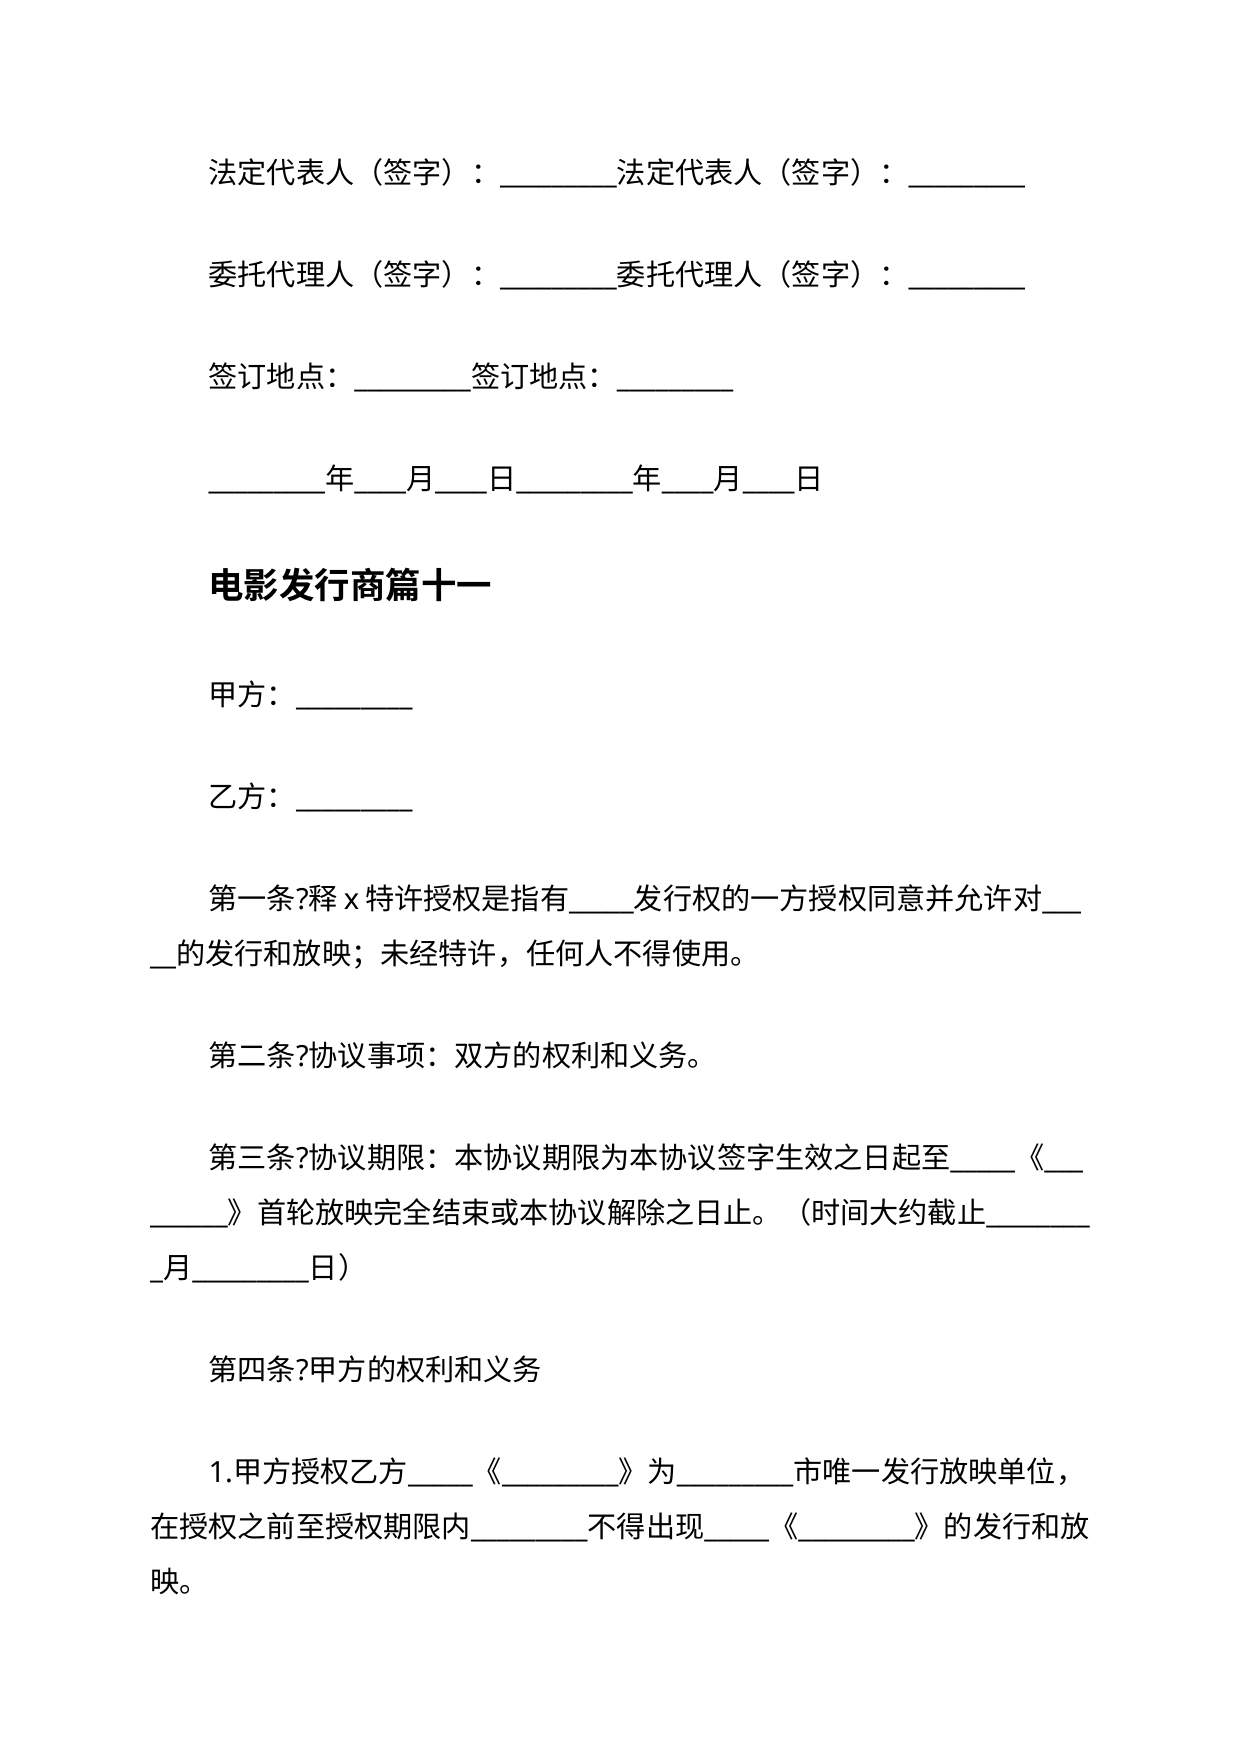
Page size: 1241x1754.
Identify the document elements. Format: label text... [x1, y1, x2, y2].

text 1.甲方授权乙方_____《_________》为_________市唯一发行放映单位，在授权之前至授权期限内_________不得出现_____《_________》的发行和放映。 [150, 1448, 1090, 1601]
text 法定代表人（签字）：_________法定代表人（签字）：_________ [150, 150, 1090, 192]
text 第一条?释x特许授权是指有_____发行权的一方授权同意并允许对_____的发行和放映；未经特许，任何人不得使用。 [150, 875, 1090, 973]
text 第三条?协议期限：本协议期限为本协议签字生效之日起至_____《_________》首轮放映完全结束或本协议解除之日止。（时间大约截止_________月_________日） [150, 1134, 1090, 1287]
text 第四条?甲方的权利和义务 [150, 1346, 1090, 1389]
text 委托代理人（签字）：_________委托代理人（签字）：_________ [150, 252, 1090, 294]
text 甲方：_________ [150, 671, 1090, 714]
text 第二条?协议事项：双方的权利和义务。 [150, 1032, 1090, 1075]
text 电影发行商篇十一 [150, 558, 1090, 609]
text _________年____月____日_________年____月____日 [150, 456, 1090, 498]
text 乙方：_________ [150, 773, 1090, 816]
text 签订地点：_________签订地点：_________ [150, 354, 1090, 396]
